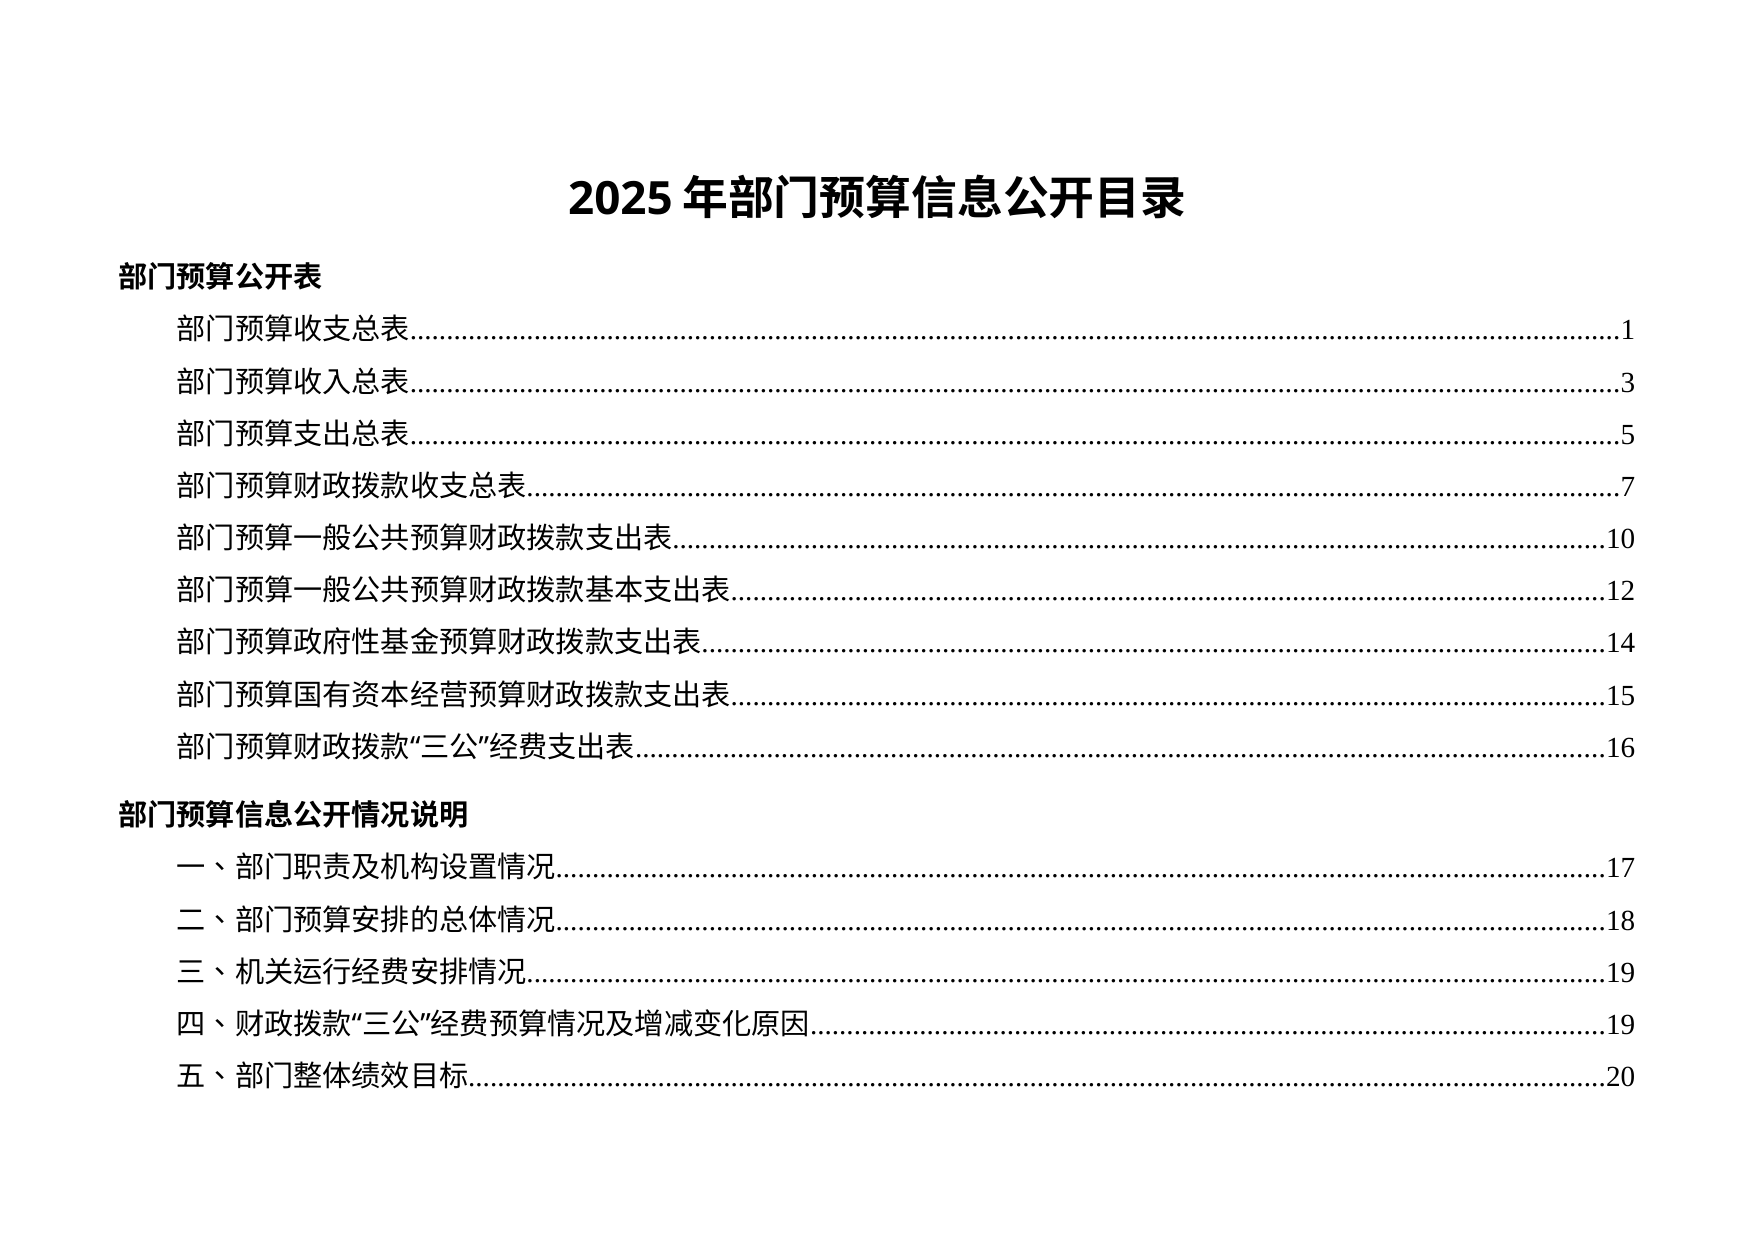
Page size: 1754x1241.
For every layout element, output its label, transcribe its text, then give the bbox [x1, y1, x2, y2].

text 三、机关运行经费安排情况 19 [118, 951, 1636, 991]
text 部门预算收支总表 1 [118, 309, 1636, 348]
text 二、部门预算安排的总体情况 18 [118, 899, 1636, 939]
text 部门预算一般公共预算财政拨款支出表 10 [118, 517, 1636, 557]
text 五、部门整体绩效目标 20 [118, 1056, 1636, 1095]
text 一、部门职责及机构设置情况 17 [118, 847, 1636, 886]
text 四、财政拨款“三公”经费预算情况及增减变化原因 19 [118, 1003, 1636, 1043]
text 部门预算信息公开情况说明 [118, 794, 1636, 834]
text 部门预算财政拨款收支总表 7 [118, 465, 1636, 505]
text 部门预算财政拨款“三公”经费支出表 16 [118, 726, 1636, 766]
text 部门预算一般公共预算财政拨款基本支出表 12 [118, 569, 1636, 609]
text 部门预算支出总表 5 [118, 413, 1636, 453]
text 部门预算收入总表 3 [118, 361, 1636, 401]
text 部门预算政府性基金预算财政拨款支出表 14 [118, 622, 1636, 661]
text 部门预算公开表 [118, 256, 1636, 296]
text 2025年部门预算信息公开目录 [118, 165, 1636, 228]
text 部门预算国有资本经营预算财政拨款支出表 15 [118, 674, 1636, 714]
